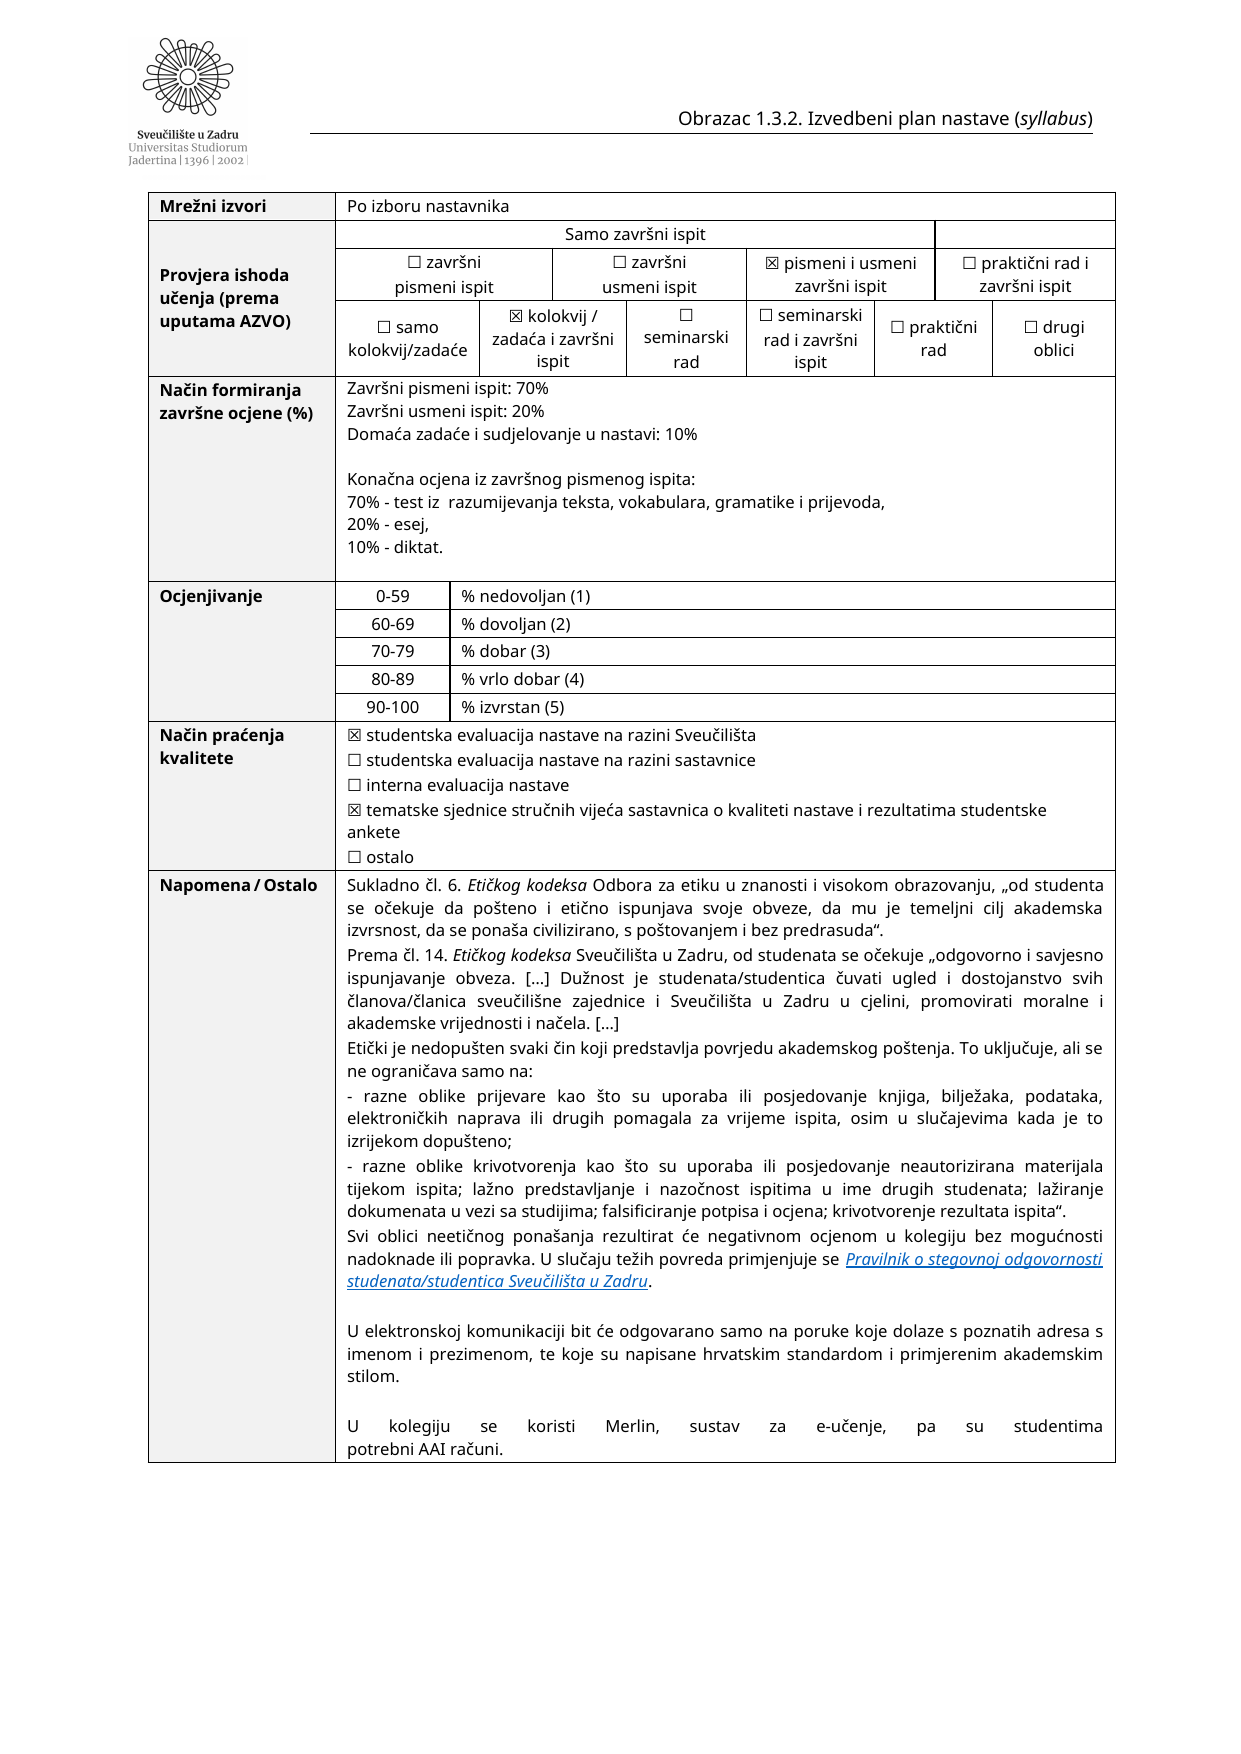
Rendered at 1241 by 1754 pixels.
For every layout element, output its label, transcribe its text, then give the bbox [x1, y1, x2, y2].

table_cell Način formiranja završne ocjene (%) [149, 377, 335, 581]
table_cell studentska evaluacija nastave na razini Sveučilišta studentska evaluacija nastave na razini sastavnice interna evaluacija nastave tematske sjednice stručnih vijeća sastavnica o kvaliteti nastave i rezultatima studentske ankete ostalo [336, 722, 1115, 870]
picture [128, 37, 248, 166]
table_cell praktični rad [875, 301, 992, 376]
table_cell Završni pismeni ispit: 70% Završni usmeni ispit: 20% Domaća zadaće i sudjelovanje u nastavi: 10% Konačna ocjena iz završnog pismenog ispita: 70% - test iz razumijevanja teksta, vokabulara, gramatike i prijevoda, 20% - esej, 10% - diktat. [336, 377, 1115, 581]
table_cell Po izboru nastavnika [336, 193, 1115, 219]
table_cell % nedovoljan (1) [451, 582, 1115, 609]
table_cell Provjera ishoda učenja (prema uputama AZVO) [149, 221, 335, 376]
table_cell pismeni i usmeni završni ispit [747, 249, 934, 300]
table_cell Samo završni ispit [336, 221, 934, 247]
table_cell Ocjenjivanje [149, 582, 335, 721]
table_cell seminarski rad i završni ispit [747, 301, 874, 376]
table_cell % vrlo dobar (4) [451, 666, 1115, 693]
table_cell 70-79 [336, 638, 449, 665]
table_cell samo kolokvij/zadaće [336, 301, 479, 376]
table_cell [936, 221, 1115, 247]
table_cell Način praćenja kvalitete [149, 722, 335, 870]
table_cell % dobar (3) [451, 638, 1115, 665]
table_cell 0-59 [336, 582, 449, 609]
table_cell 90-100 [336, 694, 449, 721]
table_cell drugi oblici [993, 301, 1115, 376]
table_cell 60-69 [336, 610, 449, 637]
table_cell 80-89 [336, 666, 449, 693]
table_cell praktični rad i završni ispit [936, 249, 1115, 300]
table_cell završni usmeni ispit [553, 249, 746, 300]
table_cell završni pismeni ispit [336, 249, 552, 300]
table_cell Napomena / Ostalo [149, 871, 335, 1462]
table_cell Mrežni izvori [149, 193, 335, 219]
table_cell % izvrstan (5) [451, 694, 1115, 721]
table_cell kolokvij / zadaća i završni ispit [480, 301, 626, 376]
table_cell % dovoljan (2) [451, 610, 1115, 637]
table_cell seminarski rad [627, 301, 746, 376]
table_cell Sukladno čl. 6. Etičkog kodeksa Odbora za etiku u znanosti i visokom obrazovanju, „od studenta se očekuje da pošteno i etično ispunjava svoje obveze, da mu je temeljni cilj akademska izvrsnost, da se ponaša civilizirano, s poštovanjem i bez predrasuda“. Prema čl. 14. Etičkog kodeksa Sveučilišta u Zadru, od studenata se očekuje „odgovorno i savjesno ispunjavanje obveza. […] Dužnost je studenata/studentica čuvati ugled i dostojanstvo svih članova/članica sveučilišne zajednice i Sveučilišta u Zadru u cjelini, promovirati moralne i akademske vrijednosti i načela. […] Etički je nedopušten svaki čin koji predstavlja povrjedu akademskog poštenja. To uključuje, ali se ne ograničava samo na: - razne oblike prijevare kao što su uporaba ili posjedovanje knjiga, bilježaka, podataka, elektroničkih naprava ili drugih pomagala za vrijeme ispita, osim u slučajevima kada je to izrijekom dopušteno; - razne oblike krivotvorenja kao što su uporaba ili posjedovanje neautorizirana materijala tijekom ispita; lažno predstavljanje i nazočnost ispitima u ime drugih studenata; lažiranje dokumenata u vezi sa studijima; falsificiranje potpisa i ocjena; krivotvorenje rezultata ispita“. Svi oblici neetičnog ponašanja rezultirat će negativnom ocjenom u kolegiju bez mogućnosti nadoknade ili popravka. U slučaju težih povreda primjenjuje se Pravilnik o stegovnoj odgovornosti studenata/studentica Sveučilišta u Zadru. U elektronskoj komunikaciji bit će odgovarano samo na poruke koje dolaze s poznatih adresa s imenom i prezimenom, te koje su napisane hrvatskim standardom i primjerenim akademskim stilom. U kolegiju se koristi Merlin, sustav za e-učenje, pa su studentima potrebni AAI računi. [336, 871, 1115, 1462]
